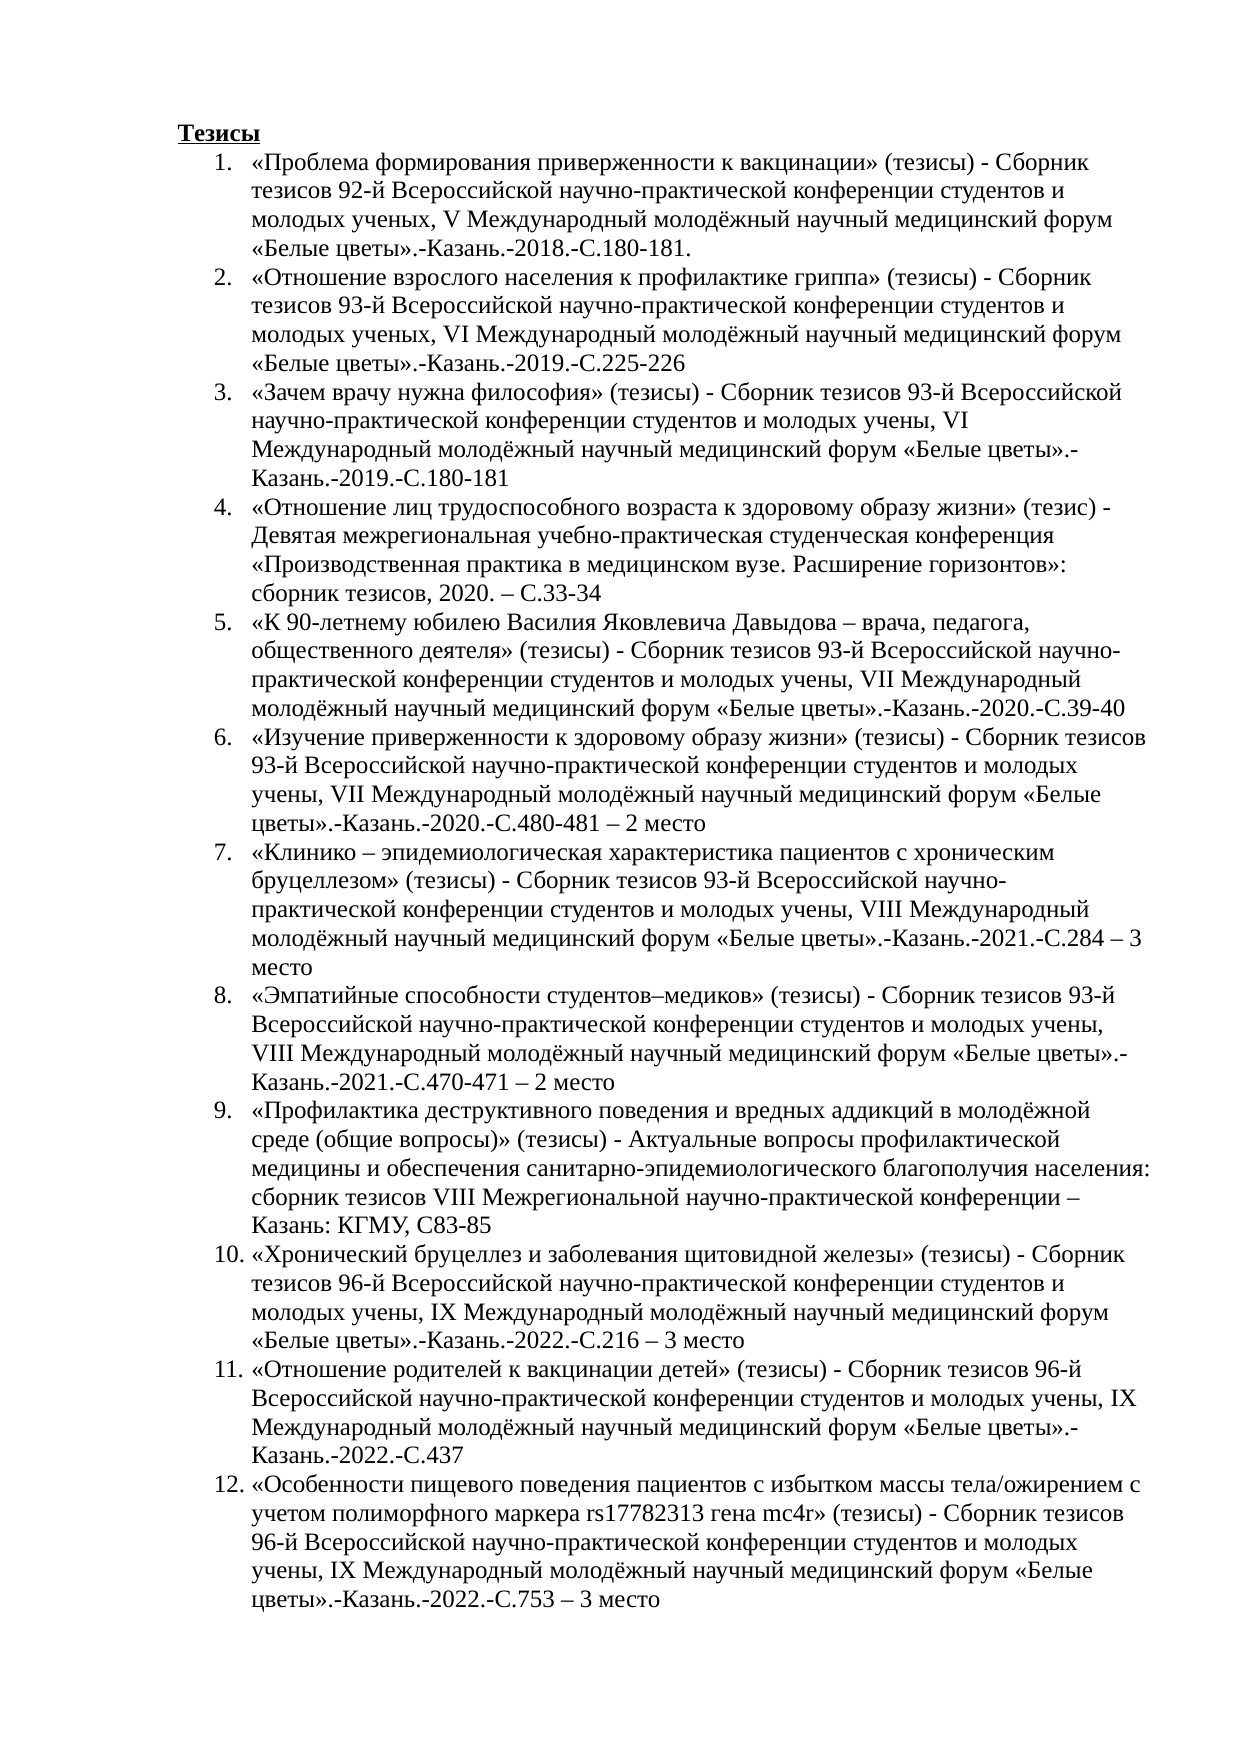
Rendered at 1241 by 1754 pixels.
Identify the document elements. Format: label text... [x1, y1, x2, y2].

list «Хронический бруцеллез и заболевания щитовидной железы» (тезисы) - Сборник тезисов 96-й Всероссийской научно-практической конференции студентов и молодых учены, IX Международный молодёжный научный медицинский форум «Белые цветы».-Казань.-2022.-С.216 – 3 место [213, 1239, 1152, 1354]
list «Отношение взрослого населения к профилактике гриппа» (тезисы) - Сборник тезисов 93-й Всероссийской научно-практической конференции студентов и молодых ученых, VI Международный молодёжный научный медицинский форум «Белые цветы».-Казань.-2019.-С.225-226 [213, 262, 1152, 377]
list «Клинико – эпидемиологическая характеристика пациентов с хроническим бруцеллезом» (тезисы) - Сборник тезисов 93-й Всероссийской научно-практической конференции студентов и молодых учены, VIII Международный молодёжный научный медицинский форум «Белые цветы».-Казань.-2021.-С.284 – 3 место [213, 837, 1152, 981]
list «К 90-летнему юбилею Василия Яковлевича Давыдова – врача, педагога, общественного деятеля» (тезисы) - Сборник тезисов 93-й Всероссийской научно-практической конференции студентов и молодых учены, VII Международный молодёжный научный медицинский форум «Белые цветы».-Казань.-2020.-С.39-40 [213, 607, 1152, 722]
list «Профилактика деструктивного поведения и вредных аддикций в молодёжной среде (общие вопросы)» (тезисы) - Актуальные вопросы профилактической медицины и обеспечения санитарно-эпидемиологического благополучия населения: сборник тезисов VIII Межрегиональной научно-практической конференции – Казань: КГМУ, С83-85 [213, 1096, 1152, 1239]
list «Изучение приверженности к здоровому образу жизни» (тезисы) - Сборник тезисов 93-й Всероссийской научно-практической конференции студентов и молодых учены, VII Международный молодёжный научный медицинский форум «Белые цветы».-Казань.-2020.-С.480-481 – 2 место [213, 722, 1152, 837]
list «Проблема формирования приверженности к вакцинации» (тезисы) - Сборник тезисов 92-й Всероссийской научно-практической конференции студентов и молодых ученых, V Международный молодёжный научный медицинский форум «Белые цветы».-Казань.-2018.-С.180-181. [213, 147, 1152, 262]
text Тезисы [177, 118, 1152, 147]
list «Особенности пищевого поведения пациентов с избытком массы тела/ожирением с учетом полиморфного маркера rs17782313 гена mc4r» (тезисы) - Сборник тезисов 96-й Всероссийской научно-практической конференции студентов и молодых учены, IX Международный молодёжный научный медицинский форум «Белые цветы».-Казань.-2022.-С.753 – 3 место [213, 1469, 1152, 1613]
list «Зачем врачу нужна философия» (тезисы) - Сборник тезисов 93-й Всероссийской научно-практической конференции студентов и молодых учены, VI Международный молодёжный научный медицинский форум «Белые цветы».-Казань.-2019.-С.180-181 [213, 377, 1152, 492]
list «Эмпатийные способности студентов–медиков» (тезисы) - Сборник тезисов 93-й Всероссийской научно-практической конференции студентов и молодых учены, VIII Международный молодёжный научный медицинский форум «Белые цветы».-Казань.-2021.-С.470-471 – 2 место [213, 981, 1152, 1096]
list «Отношение родителей к вакцинации детей» (тезисы) - Сборник тезисов 96-й Всероссийской научно-практической конференции студентов и молодых учены, IX Международный молодёжный научный медицинский форум «Белые цветы».-Казань.-2022.-С.437 [213, 1354, 1152, 1469]
list «Отношение лиц трудоспособного возраста к здоровому образу жизни» (тезис) - Девятая межрегиональная учебно-практическая студенческая конференция «Производственная практика в медицинском вузе. Расширение горизонтов»: сборник тезисов, 2020. – С.33-34 [213, 492, 1152, 607]
